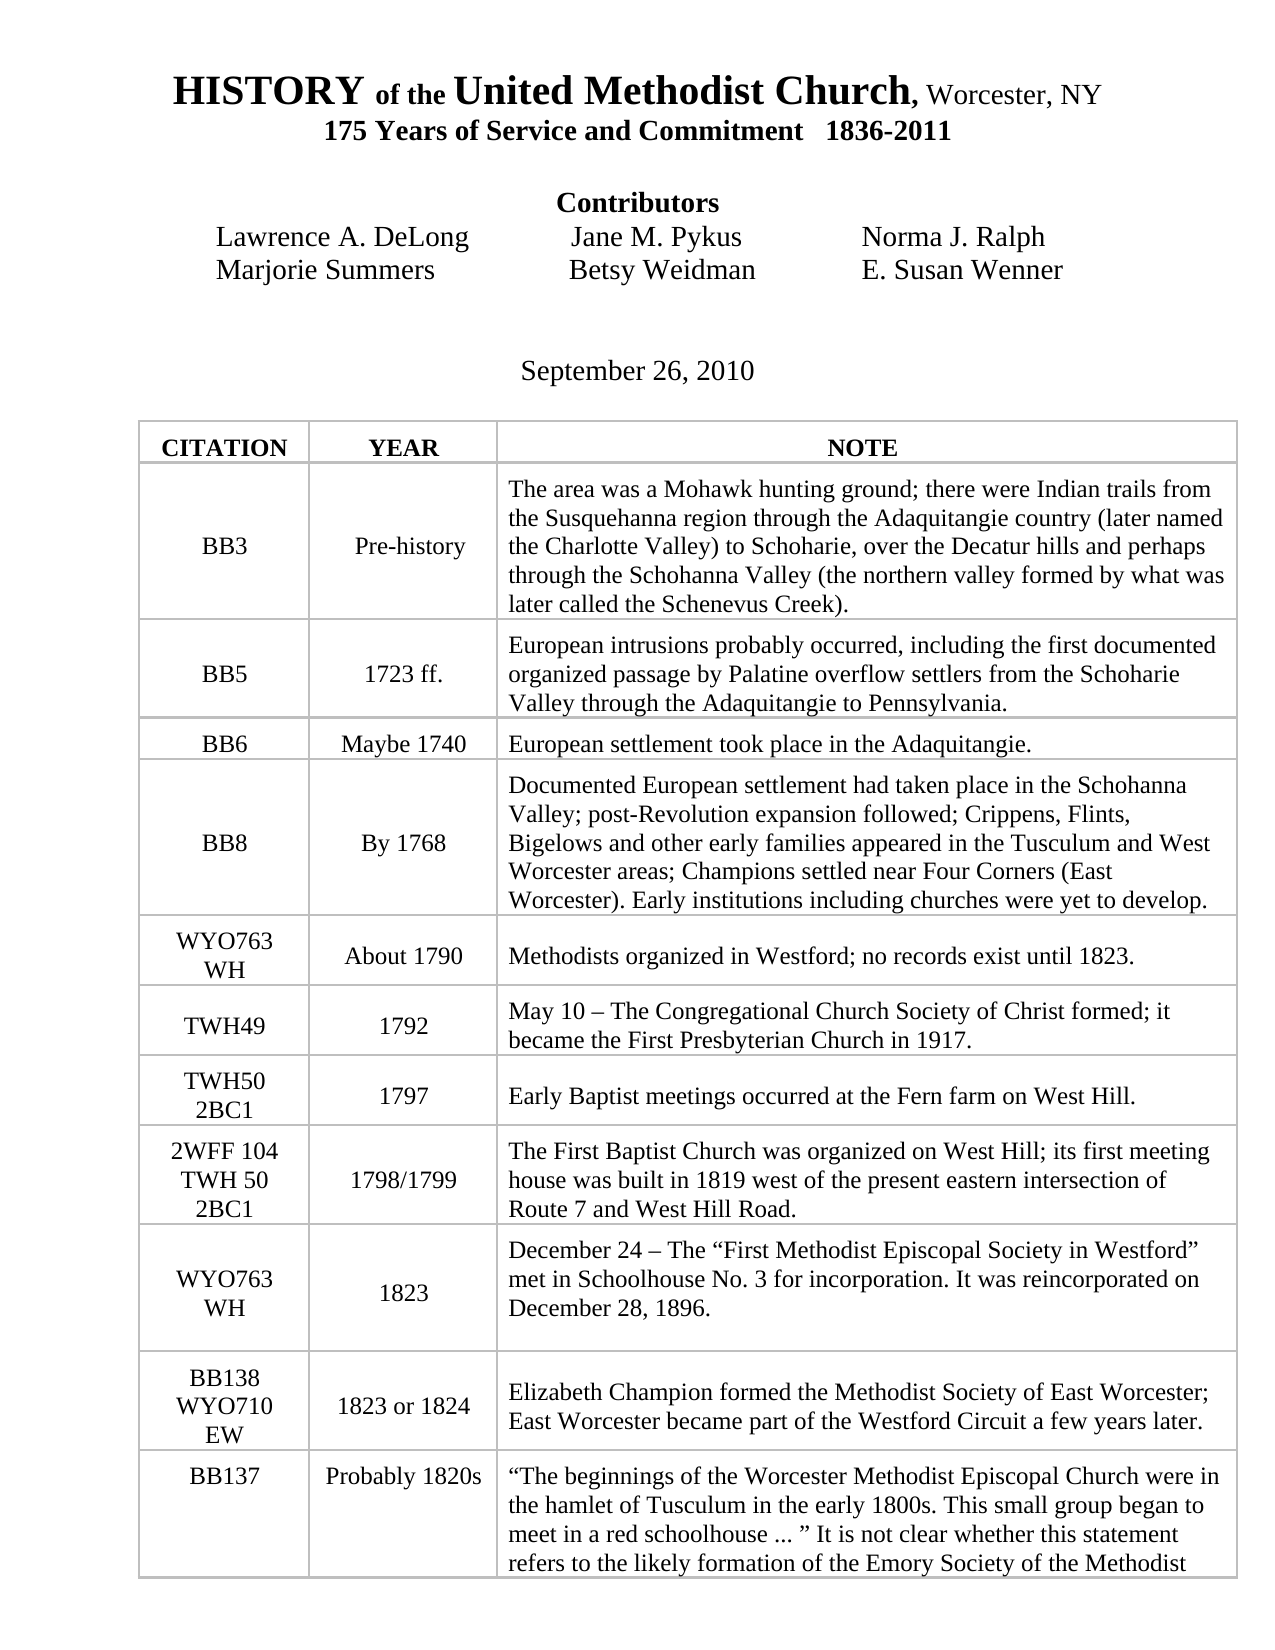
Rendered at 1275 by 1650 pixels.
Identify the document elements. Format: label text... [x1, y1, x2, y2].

table_cell BB5 [140, 620, 308, 716]
table_cell BB138 WYO710 EW [140, 1352, 308, 1449]
table_cell BB137 [140, 1451, 308, 1576]
text Marjorie Summers Betsy Weidman E. Susan Wenner [216, 252, 1125, 319]
text HISTORY of the United Methodist Church, Worcester, NY [150, 66, 1125, 113]
table_cell European intrusions probably occurred, including the first documented organized passage by Palatine overflow settlers from the Schoharie Valley through the Adaquitangie to Pennsylvania. [498, 620, 1236, 716]
table_cell Pre-history [310, 464, 496, 618]
table_cell 2WFF 104 TWH 50 2BC1 [140, 1126, 308, 1223]
table_cell Probably 1820s [310, 1451, 496, 1576]
table_cell Methodists organized in Westford; no records exist until 1823. [498, 916, 1236, 984]
table_cell 1823 or 1824 [310, 1352, 496, 1449]
table_cell 1823 [310, 1225, 496, 1350]
table_cell 1797 [310, 1056, 496, 1124]
table_header NOTE [498, 422, 1236, 461]
table_header YEAR [310, 422, 496, 461]
table_cell WYO763 WH [140, 916, 308, 984]
table_cell May 10 – The Congregational Church Society of Christ formed; it became the First Presbyterian Church in 1917. [498, 986, 1236, 1054]
table_cell About 1790 [310, 916, 496, 984]
table_cell BB3 [140, 464, 308, 618]
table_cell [498, 1451, 1236, 1576]
table_cell By 1768 [310, 760, 496, 914]
table_cell The First Baptist Church was organized on West Hill; its first meeting house was built in 1819 west of the present eastern intersection of Route 7 and West Hill Road. [498, 1126, 1236, 1223]
text Lawrence A. DeLong Jane M. Pykus Norma J. Ralph [216, 219, 1125, 252]
table_cell Documented European settlement had taken place in the Schohanna Valley; post-Revolution expansion followed; Crippens, Flints, Bigelows and other early families appeared in the Tusculum and West Worcester areas; Champions settled near Four Corners (East Worcester). Early institutions including churches were yet to develop. [498, 760, 1236, 914]
table_cell BB6 [140, 719, 308, 758]
table_cell 1792 [310, 986, 496, 1054]
table_cell Maybe 1740 [310, 719, 496, 758]
table_cell 1723 ff. [310, 620, 496, 716]
table_header CITATION [140, 422, 308, 461]
text 175 Years of Service and Commitment 1836-2011 [150, 113, 1125, 147]
table_cell Early Baptist meetings occurred at the Fern farm on West Hill. [498, 1056, 1236, 1124]
table_cell BB8 [140, 760, 308, 914]
table_cell December 24 – The “First Methodist Episcopal Society in Westford” met in Schoolhouse No. 3 for incorporation. It was reincorporated on December 28, 1896. [498, 1225, 1236, 1350]
table_cell TWH50 2BC1 [140, 1056, 308, 1124]
table_cell European settlement took place in the Adaquitangie. [498, 719, 1236, 758]
table_cell Elizabeth Champion formed the Methodist Society of East Worcester; East Worcester became part of the Westford Circuit a few years later. [498, 1352, 1236, 1449]
table_cell The area was a Mohawk hunting ground; there were Indian trails from the Susquehanna region through the Adaquitangie country (later named the Charlotte Valley) to Schoharie, over the Decatur hills and perhaps through the Schohanna Valley (the northern valley formed by what was later called the Schenevus Creek). [498, 464, 1236, 618]
table_cell TWH49 [140, 986, 308, 1054]
text Contributors [150, 185, 1125, 219]
table_cell WYO763 WH [140, 1225, 308, 1350]
text September 26, 2010 [150, 353, 1125, 387]
table_cell 1798/1799 [310, 1126, 496, 1223]
